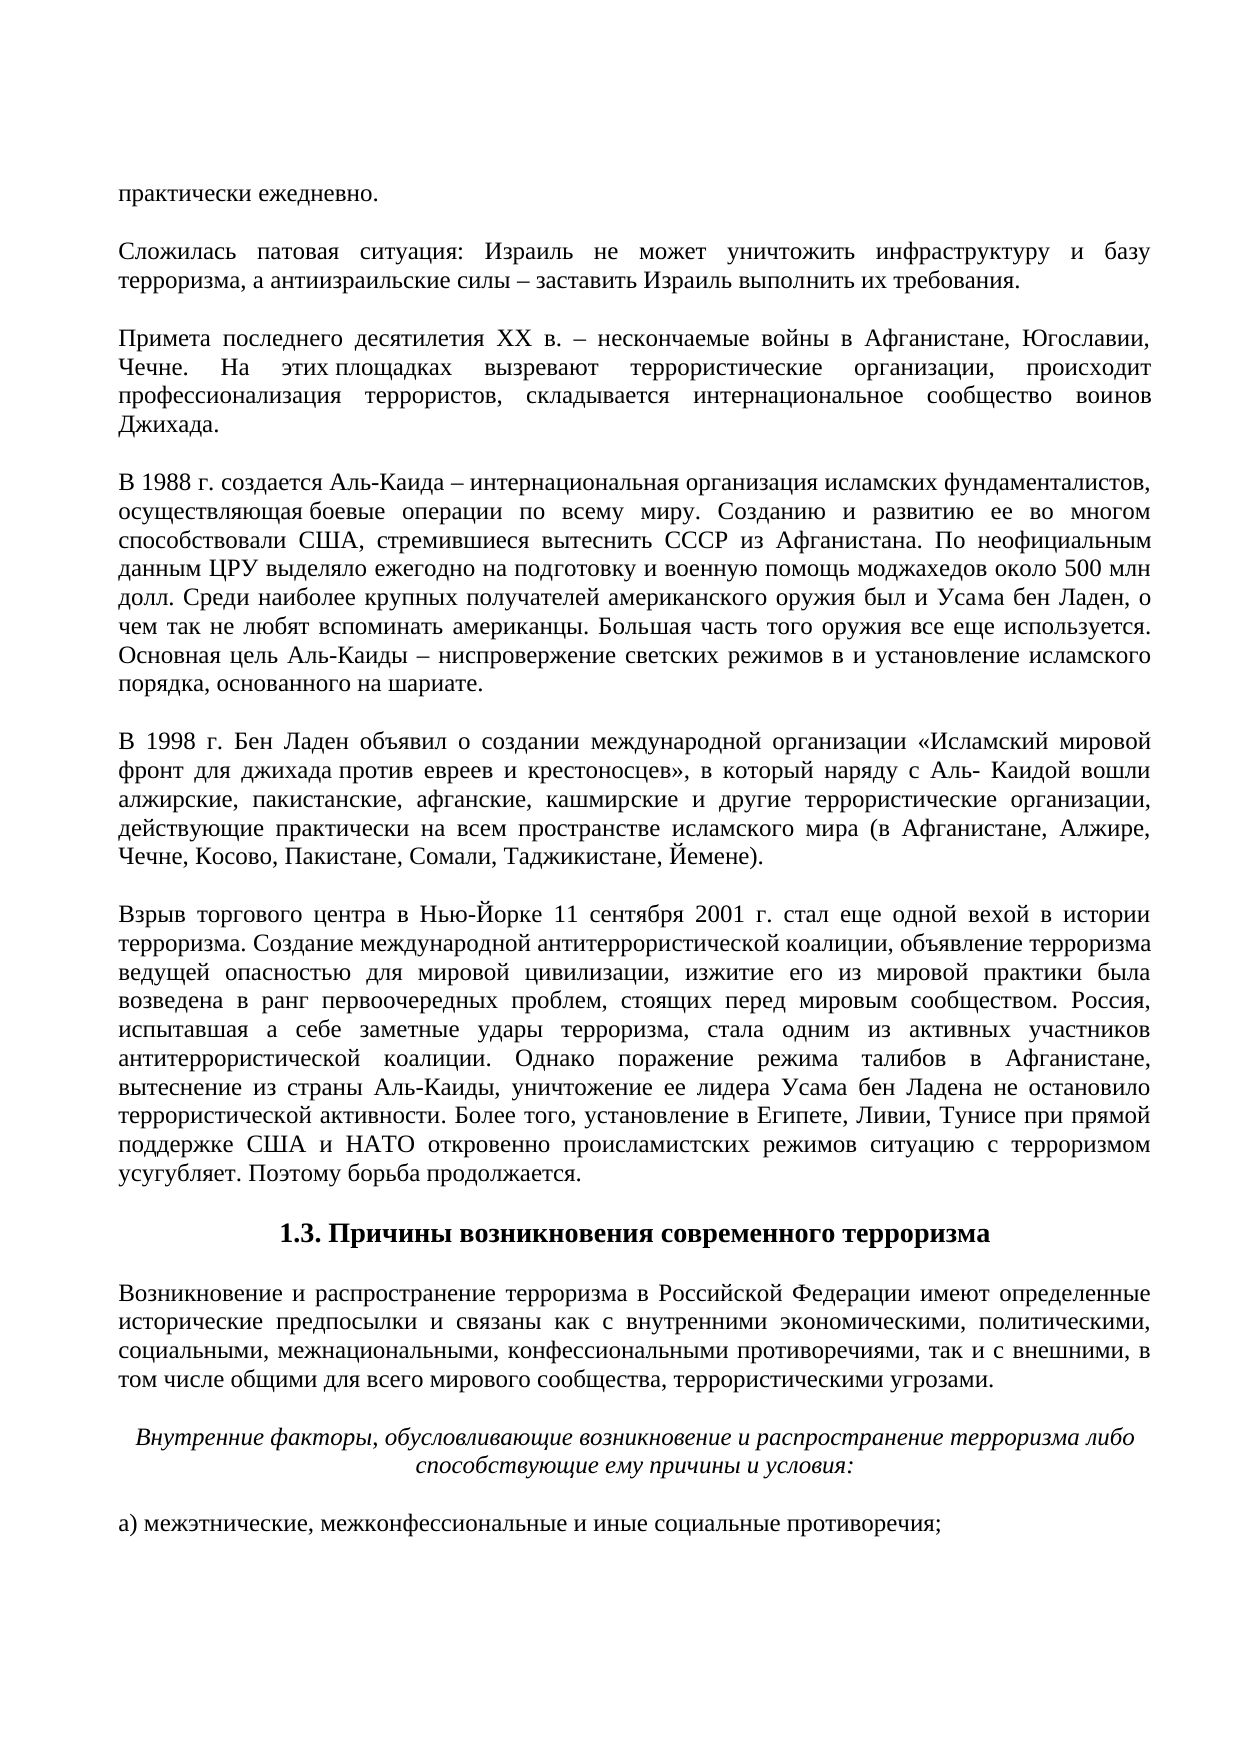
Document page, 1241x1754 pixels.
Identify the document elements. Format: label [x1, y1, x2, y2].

table_header [118, 118, 1152, 1598]
